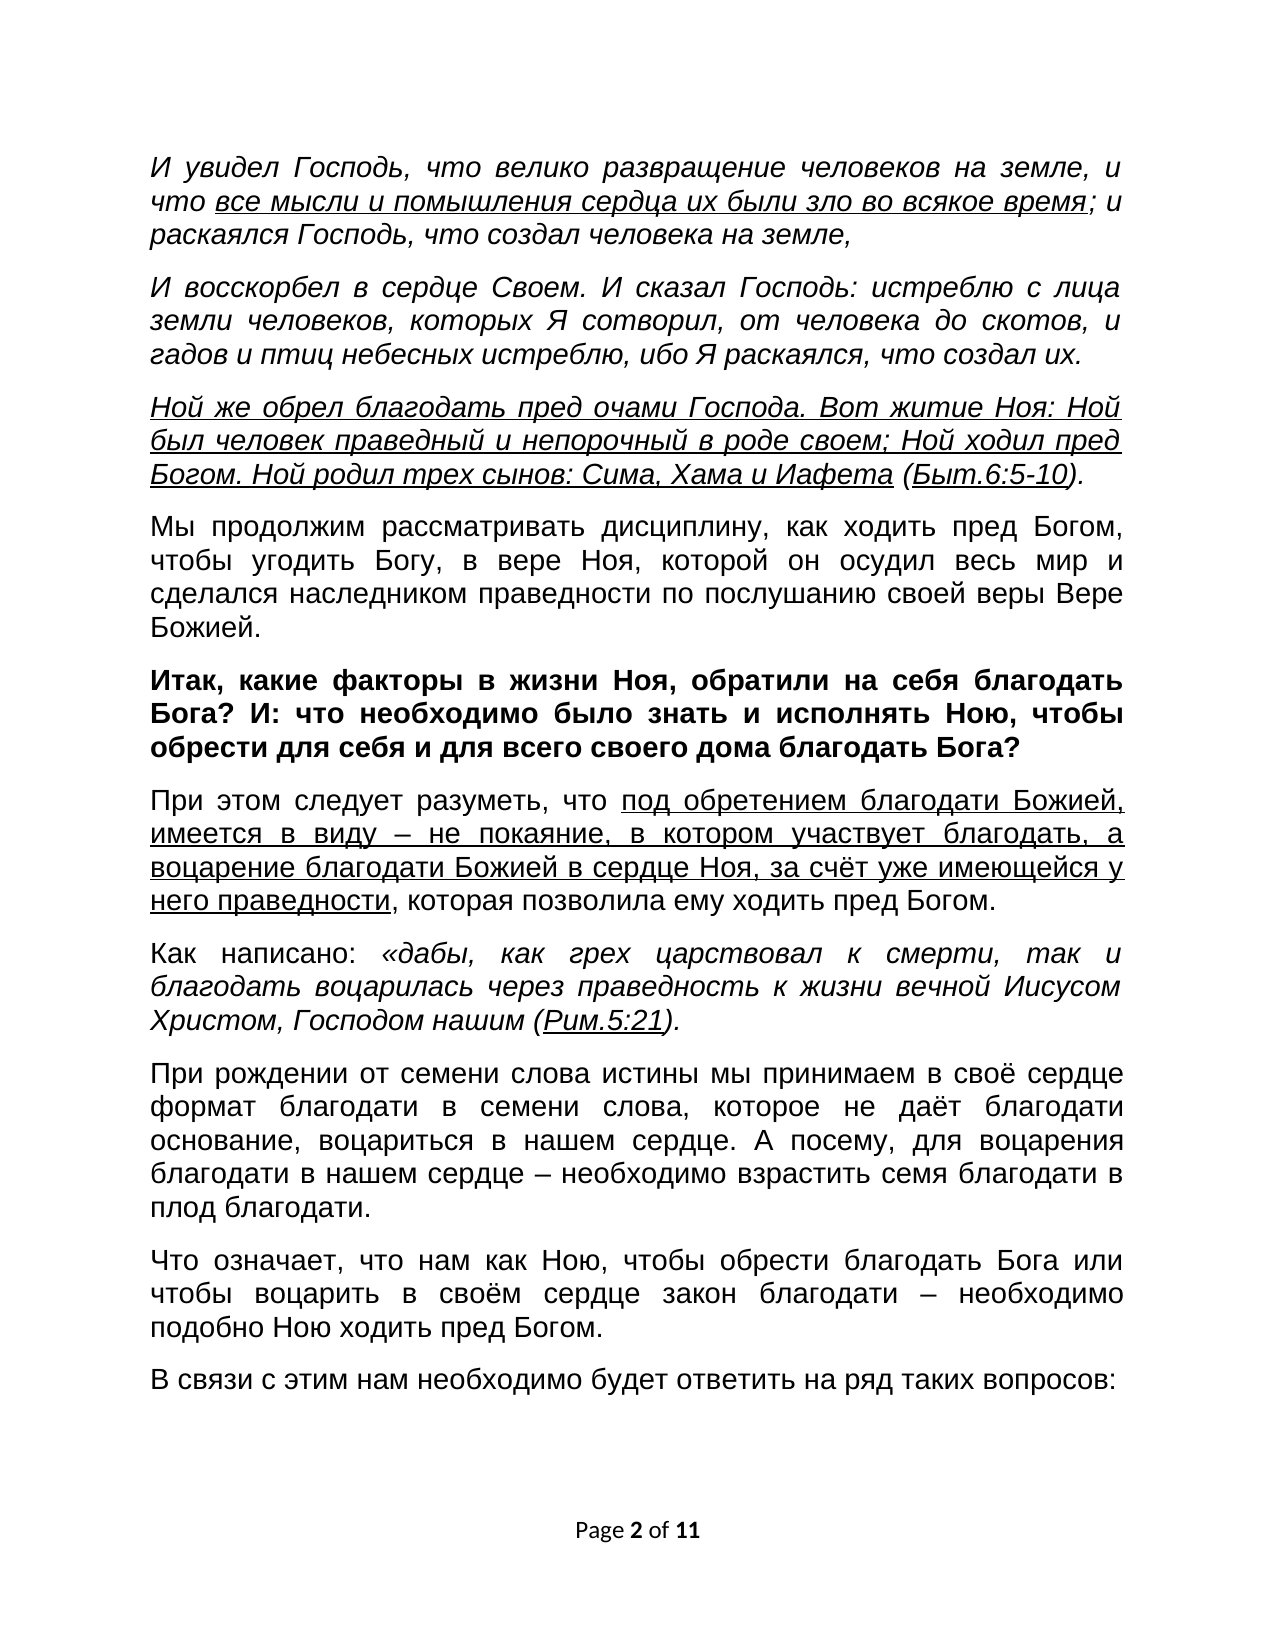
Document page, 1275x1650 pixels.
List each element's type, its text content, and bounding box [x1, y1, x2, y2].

text И восскорбел в сердце Своем. И сказал Господь: истреблю с лица земли человеков, которых Я сотворил, от человека до скотов, и гадов и птиц небесных истреблю, ибо Я раскаялся, что создал их. [150, 270, 1125, 370]
text Мы продолжим рассматривать дисциплину, как ходить пред Богом, чтобы угодить Богу, в вере Ноя, которой он осудил весь мир и сделался наследником праведности по послушанию своей веры Вере Божией. [150, 509, 1125, 643]
text При этом следует разуметь, что под обретением благодати Божией, имеется в виду – не покаяние, в котором участвует благодать, а воцарение благодати Божией в сердце Ноя, за счёт уже имеющейся у него праведности, которая позволила ему ходить пред Богом. [150, 782, 1125, 845]
text В связи с этим нам необходимо будет ответить на ряд таких вопросов: [150, 1362, 1125, 1396]
text При этом следует разуметь, что под обретением благодати Божией, имеется в виду – не покаяние, в котором участвует благодать, а воцарение благодати Божией в сердце Ноя, за счёт уже имеющейся у него праведности, которая позволила ему ходить пред Богом. [150, 847, 1125, 879]
text И увидел Господь, что велико развращение человеков на земле, и что все мысли и помышления сердца их были зло во всякое время; и раскаялся Господь, что создал человека на земле, [150, 150, 1125, 251]
text Что означает, что нам как Ною, чтобы обрести благодать Бога или чтобы воцарить в своём сердце закон благодати – необходимо подобно Ною ходить пред Богом. [150, 1242, 1125, 1343]
text При рождении от семени слова истины мы принимаем в своё сердце формат благодати в семени слова, которое не даёт благодати основание, воцариться в нашем сердце. А посему, для воцарения благодати в нашем сердце – необходимо взрастить семя благодати в плод благодати. [150, 1056, 1125, 1223]
text Как написано: «дабы, как грех царствовал к смерти, так и благодать воцарилась через праведность к жизни вечной Иисусом Христом, Господом нашим (Рим.5:21). [150, 936, 1125, 1036]
text При этом следует разуметь, что под обретением благодати Божией, имеется в виду – не покаяние, в котором участвует благодать, а воцарение благодати Божией в сердце Ноя, за счёт уже имеющейся у него праведности, которая позволила ему ходить пред Богом. [150, 880, 1125, 917]
text Ной же обрел благодать пред очами Господа. Вот житие Ноя: Ной был человек праведный и непорочный в роде своем; Ной ходил пред Богом. Ной родил трех сынов: Сима, Хама и Иафета (Быт.6:5-10). [150, 389, 1125, 490]
text Итак, какие факторы в жизни Ноя, обратили на себя благодать Бога? И: что необходимо было знать и исполнять Ною, чтобы обрести для себя и для всего своего дома благодать Бога? [150, 663, 1125, 763]
